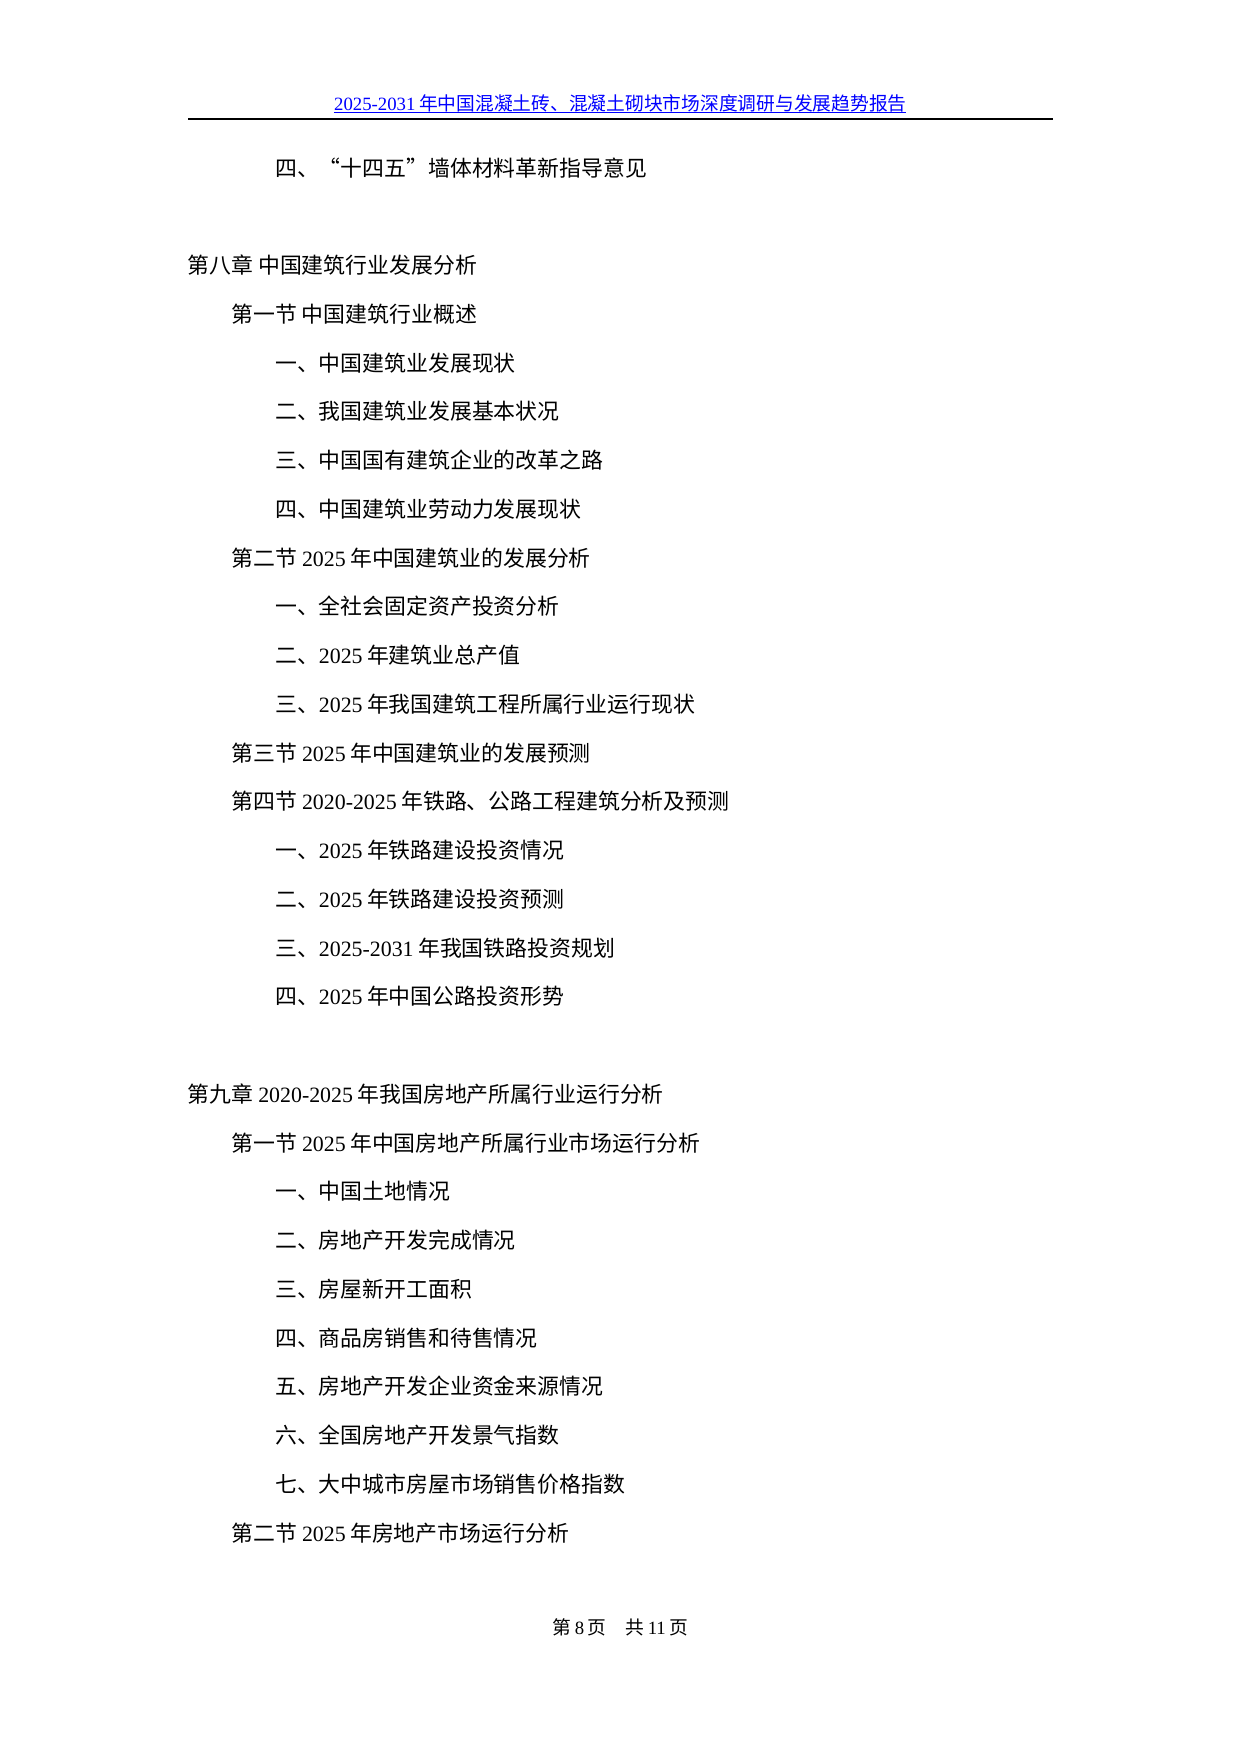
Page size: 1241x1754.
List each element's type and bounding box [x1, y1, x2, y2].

text [187, 150, 1053, 1548]
